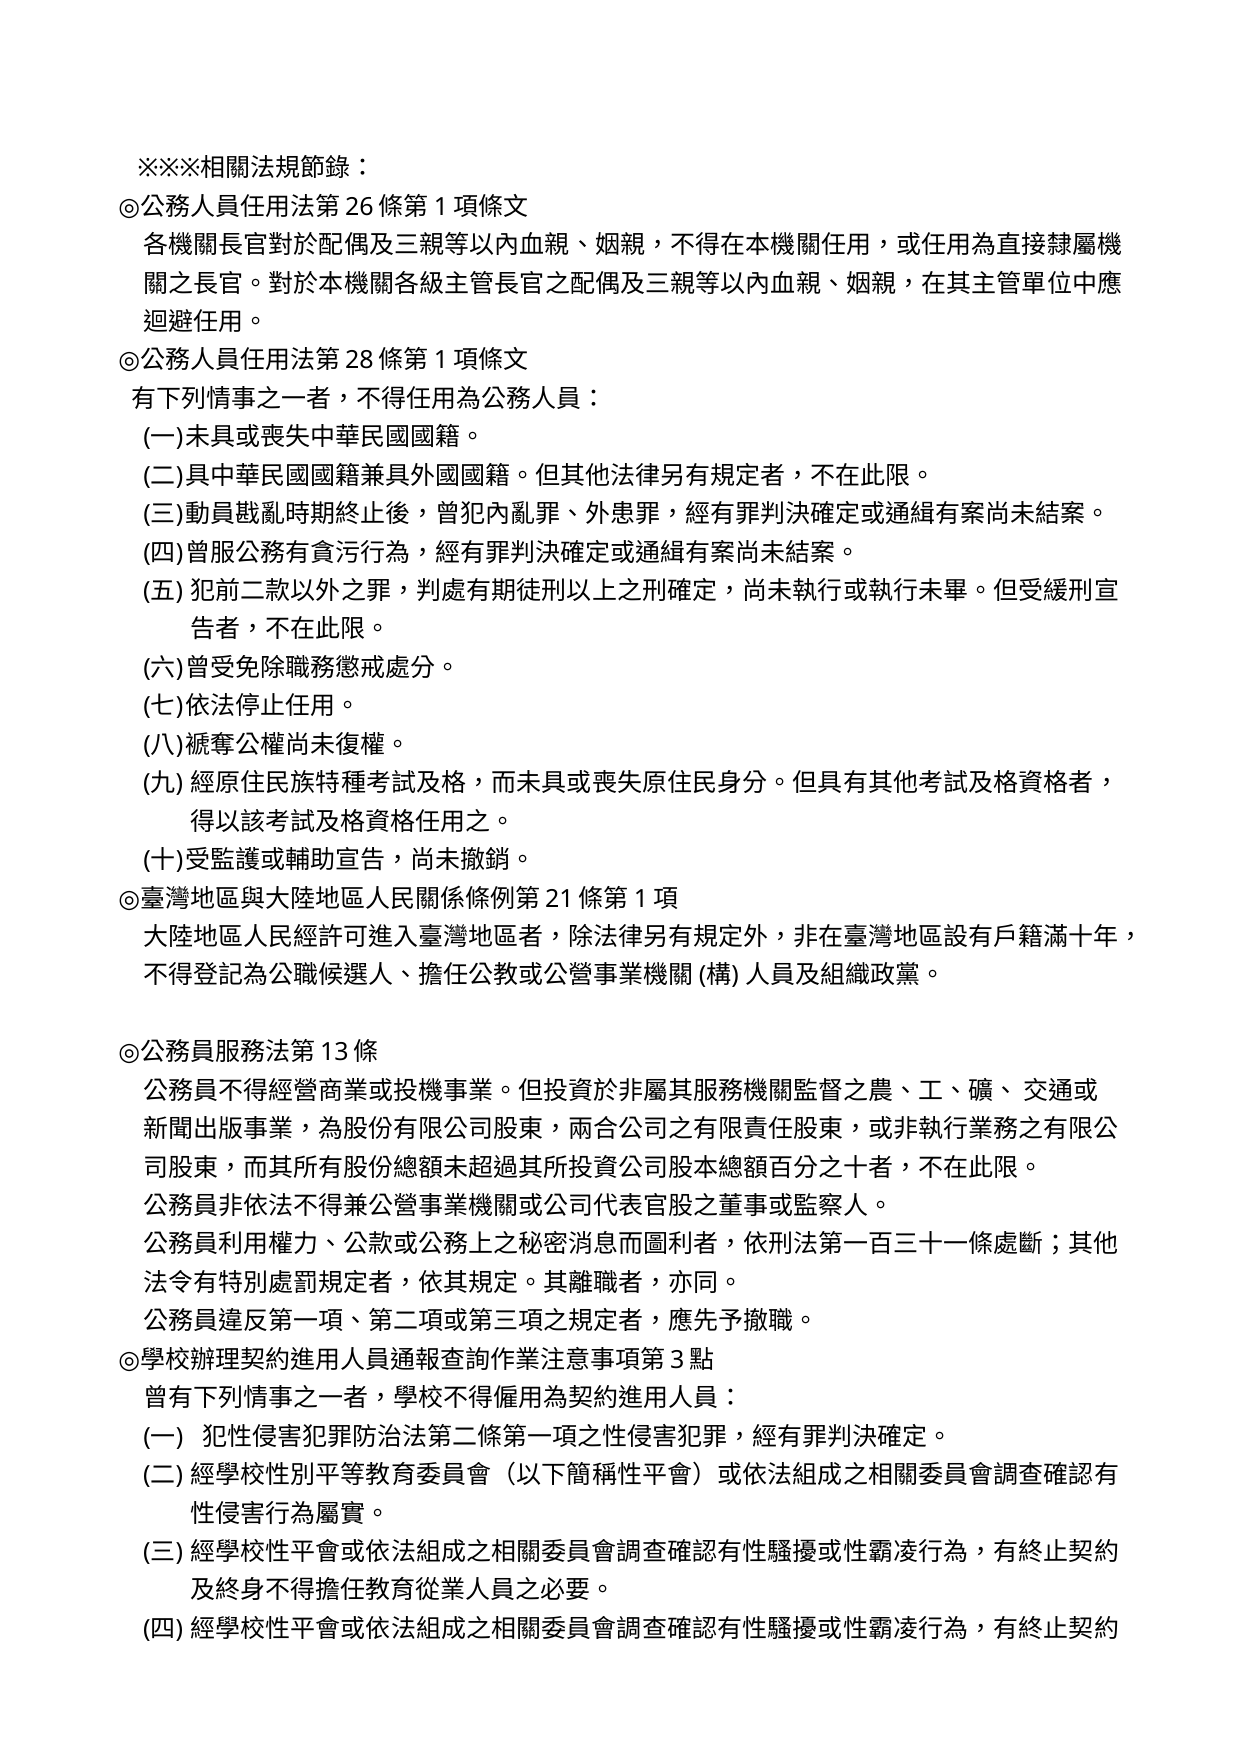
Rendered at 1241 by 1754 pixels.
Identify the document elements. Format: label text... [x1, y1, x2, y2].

text ◎臺灣地區與大陸地區人民關係條例第21條第1項 [118, 877, 1122, 915]
text 各機關長官對於配偶及三親等以內血親、姻親，不得在本機關任用，或任用為直接隸屬機關之長官。對於本機關各級主管長官之配偶及三親等以內血親、姻親，在其主管單位中應迴避任用。 [143, 223, 1122, 339]
text 大陸地區人民經許可進入臺灣地區者，除法律另有規定外，非在臺灣地區設有戶籍滿十年，不得登記為公職候選人、擔任公教或公營事業機關 (構) 人員及組織政黨。 [143, 915, 1122, 992]
text 公務員不得經營商業或投機事業。但投資於非屬其服務機關監督之農、工、礦、 交通或新聞出版事業，為股份有限公司股東，兩合公司之有限責任股東，或非執行業務之有限公司股東，而其所有股份總額未超過其所投資公司股本總額百分之十者，不在此限。 [143, 1069, 1122, 1184]
list 經原住民族特種考試及格，而未具或喪失原住民身分。但具有其他考試及格資格者，得以該考試及格資格任用之。 [143, 762, 1122, 838]
list 曾受免除職務懲戒處分。 [143, 646, 1122, 685]
list 經學校性平會或依法組成之相關委員會調查確認有性騷擾或性霸凌行為，有終止契約 及終身不得擔任教育從業人員之必要。 [143, 1530, 1122, 1607]
list 經學校性別平等教育委員會（以下簡稱性平會）或依法組成之相關委員會調查確認有 性侵害行為屬實。 [143, 1453, 1122, 1530]
text 曾有下列情事之一者，學校不得僱用為契約進用人員： [143, 1377, 1122, 1415]
text ◎公務員服務法第13條 [118, 1031, 1122, 1069]
list 具中華民國國籍兼具外國國籍。但其他法律另有規定者，不在此限。 [143, 454, 1122, 493]
list 犯前二款以外之罪，判處有期徒刑以上之刑確定，尚未執行或執行未畢。但受緩刑宣告者，不在此限。 [143, 569, 1122, 646]
text 公務員非依法不得兼公營事業機關或公司代表官股之董事或監察人。 [143, 1184, 1122, 1223]
list 依法停止任用。 [143, 685, 1122, 723]
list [143, 1607, 1122, 1646]
text ◎學校辦理契約進用人員通報查詢作業注意事項第3點 [118, 1338, 1122, 1377]
list 受監護或輔助宣告，尚未撤銷。 [143, 838, 1122, 877]
text 公務員違反第一項、第二項或第三項之規定者，應先予撤職。 [143, 1300, 1122, 1338]
text ※※※相關法規節錄： [118, 147, 1122, 185]
list 未具或喪失中華民國國籍。 [143, 416, 1122, 454]
list 犯性侵害犯罪防治法第二條第一項之性侵害犯罪，經有罪判決確定。 [143, 1415, 1122, 1453]
text 有下列情事之一者，不得任用為公務人員： [118, 377, 1122, 416]
text 公務員利用權力、公款或公務上之秘密消息而圖利者，依刑法第一百三十一條處斷；其他法令有特別處罰規定者，依其規定。其離職者，亦同。 [143, 1223, 1122, 1300]
list 曾服公務有貪污行為，經有罪判決確定或通緝有案尚未結案。 [143, 531, 1122, 569]
list 褫奪公權尚未復權。 [143, 723, 1122, 762]
list 動員戡亂時期終止後，曾犯內亂罪、外患罪，經有罪判決確定或通緝有案尚未結案。 [143, 493, 1122, 531]
text ◎公務人員任用法第26條第1項條文 [118, 185, 1122, 223]
text ◎公務人員任用法第28條第1項條文 [118, 339, 1122, 377]
